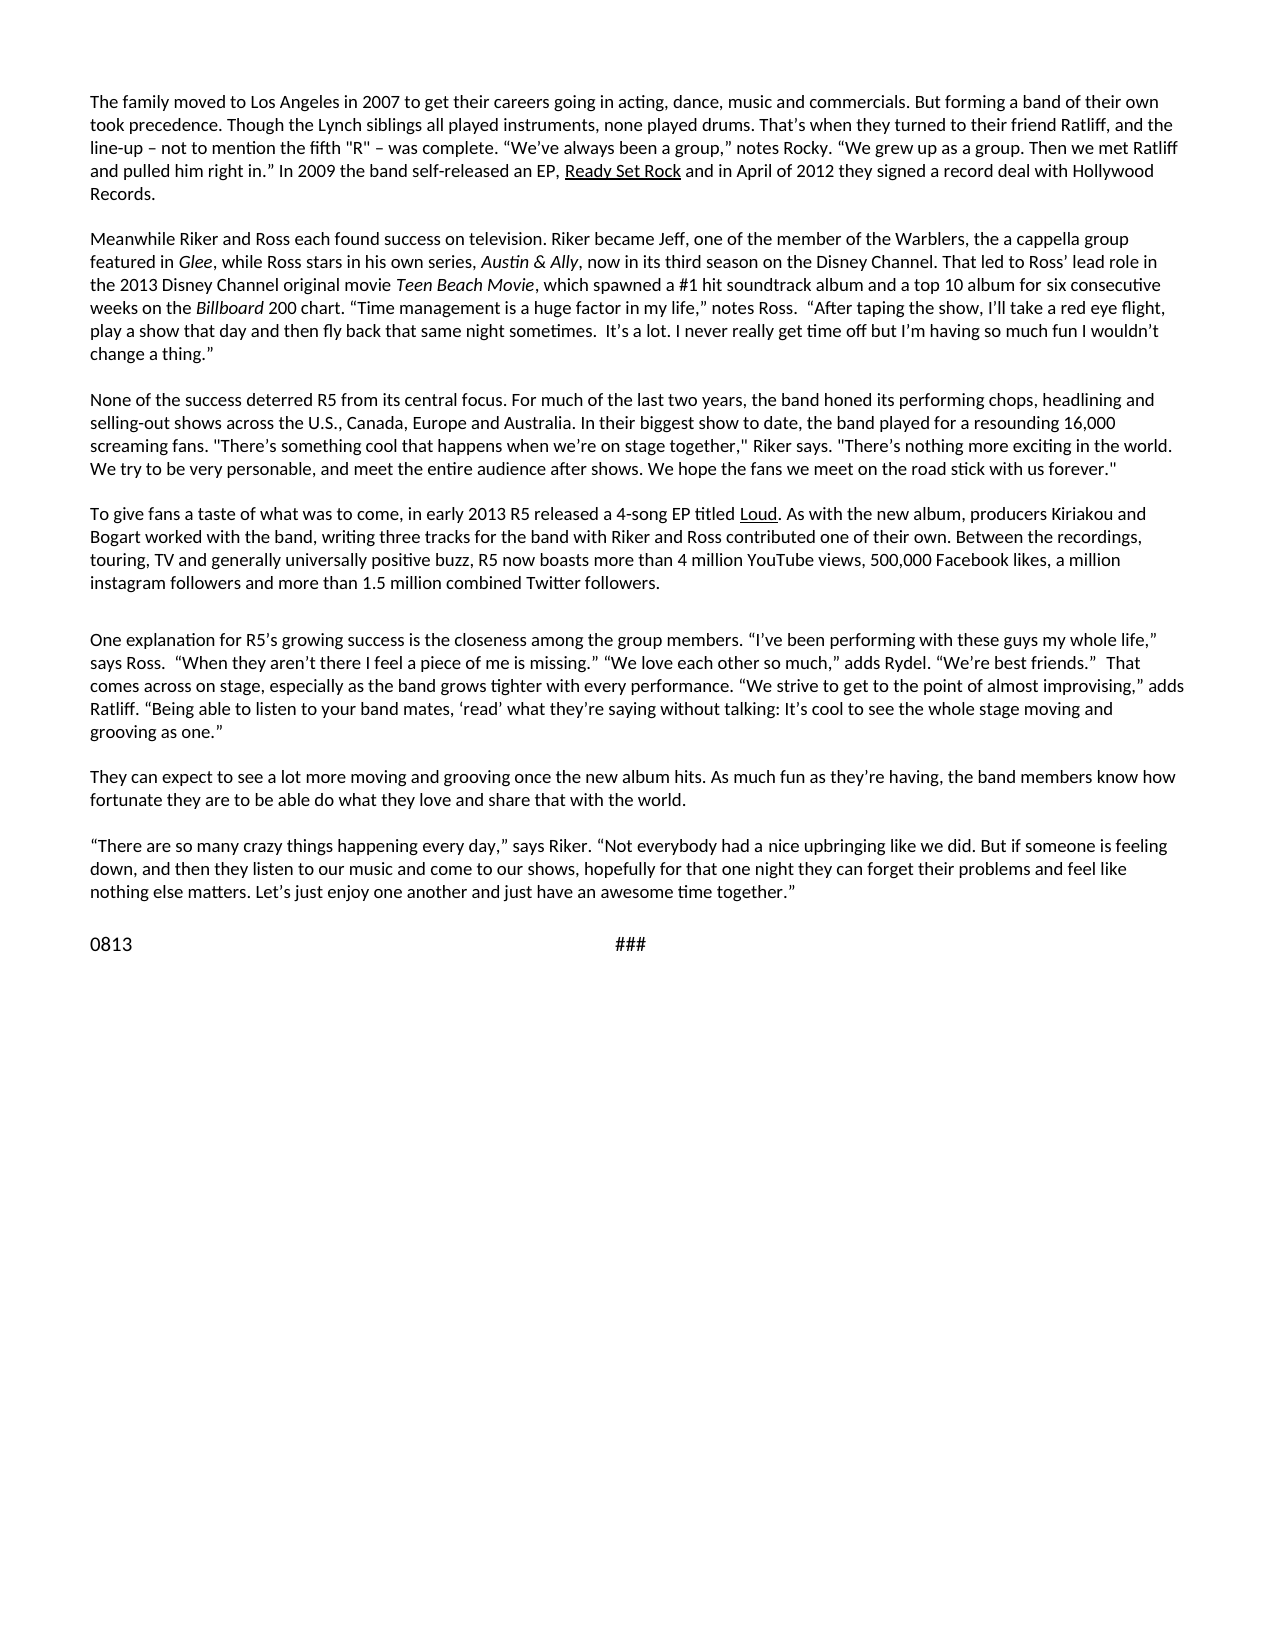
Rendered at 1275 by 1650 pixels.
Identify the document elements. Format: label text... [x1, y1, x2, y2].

text One explanation for R5’s growing success is the closeness among the group members. “I’ve been performing with these guys my whole life,” says Ross. “When they aren’t there I feel a piece of me is missing.” “We love each other so much,” adds Rydel. “We’re best friends.” That comes across on stage, especially as the band grows tighter with every performance. “We strive to get to the point of almost improvising,” adds Ratliff. “Being able to listen to your band mates, ‘read’ what they’re saying without talking: It’s cool to see the whole stage moving and grooving as one.” [90, 628, 1185, 743]
text To give fans a taste of what was to come, in early 2013 R5 released a 4-song EP titled Loud. As with the new album, producers Kiriakou and Bogart worked with the band, writing three tracks for the band with Riker and Ross contributed one of their own. Between the recordings, touring, TV and generally universally positive buzz, R5 now boasts more than 4 million YouTube views, 500,000 Facebook likes, a million instagram followers and more than 1.5 million combined Twitter followers. [90, 502, 1185, 594]
text The family moved to Los Angeles in 2007 to get their careers going in acting, dance, music and commercials. But forming a band of their own took precedence. Though the Lynch siblings all played instruments, none played drums. That’s when they turned to their friend Ratliff, and the line-up – not to mention the fifth "R" – was complete. “We’ve always been a group,” notes Rocky. “We grew up as a group. Then we met Ratliff and pulled him right in.” In 2009 the band self-released an EP, Ready Set Rock and in April of 2012 they signed a record deal with Hollywood Records. [90, 90, 1185, 204]
text Meanwhile Riker and Ross each found success on television. Riker became Jeff, one of the member of the Warblers, the a cappella group featured in Glee, while Ross stars in his own series, Austin & Ally, now in its third season on the Disney Channel. That led to Ross’ lead role in the 2013 Disney Channel original movie Teen Beach Movie, which spawned a #1 hit soundtrack album and a top 10 album for six consecutive weeks on the Billboard 200 chart. “Time management is a huge factor in my life,” notes Ross. “After taping the show, I’ll take a red eye flight, play a show that day and then fly back that same night sometimes. It’s a lot. I never really get time off but I’m having so much fun I wouldn’t change a thing.” [90, 227, 1185, 365]
text None of the success deterred R5 from its central focus. For much of the last two years, the band honed its performing chops, headlining and selling-out shows across the U.S., Canada, Europe and Australia. In their biggest show to date, the band played for a resounding 16,000 screaming fans. "There’s something cool that happens when we’re on stage together," Riker says. "There’s nothing more exciting in the world. We try to be very personable, and meet the entire audience after shows. We hope the fans we meet on the road stick with us forever." [90, 388, 1185, 479]
text They can expect to see a lot more moving and grooving once the new album hits. As much fun as they’re having, the band members know how fortunate they are to be able do what they love and share that with the world. [90, 766, 1185, 812]
text “There are so many crazy things happening every day,” says Riker. “Not everybody had a nice upbringing like we did. But if someone is feeling down, and then they listen to our music and come to our shows, hopefully for that one night they can forget their problems and feel like nothing else matters. Let’s just enjoy one another and just have an awesome time together.” [90, 834, 1185, 903]
text 0813 ### [90, 932, 1185, 957]
